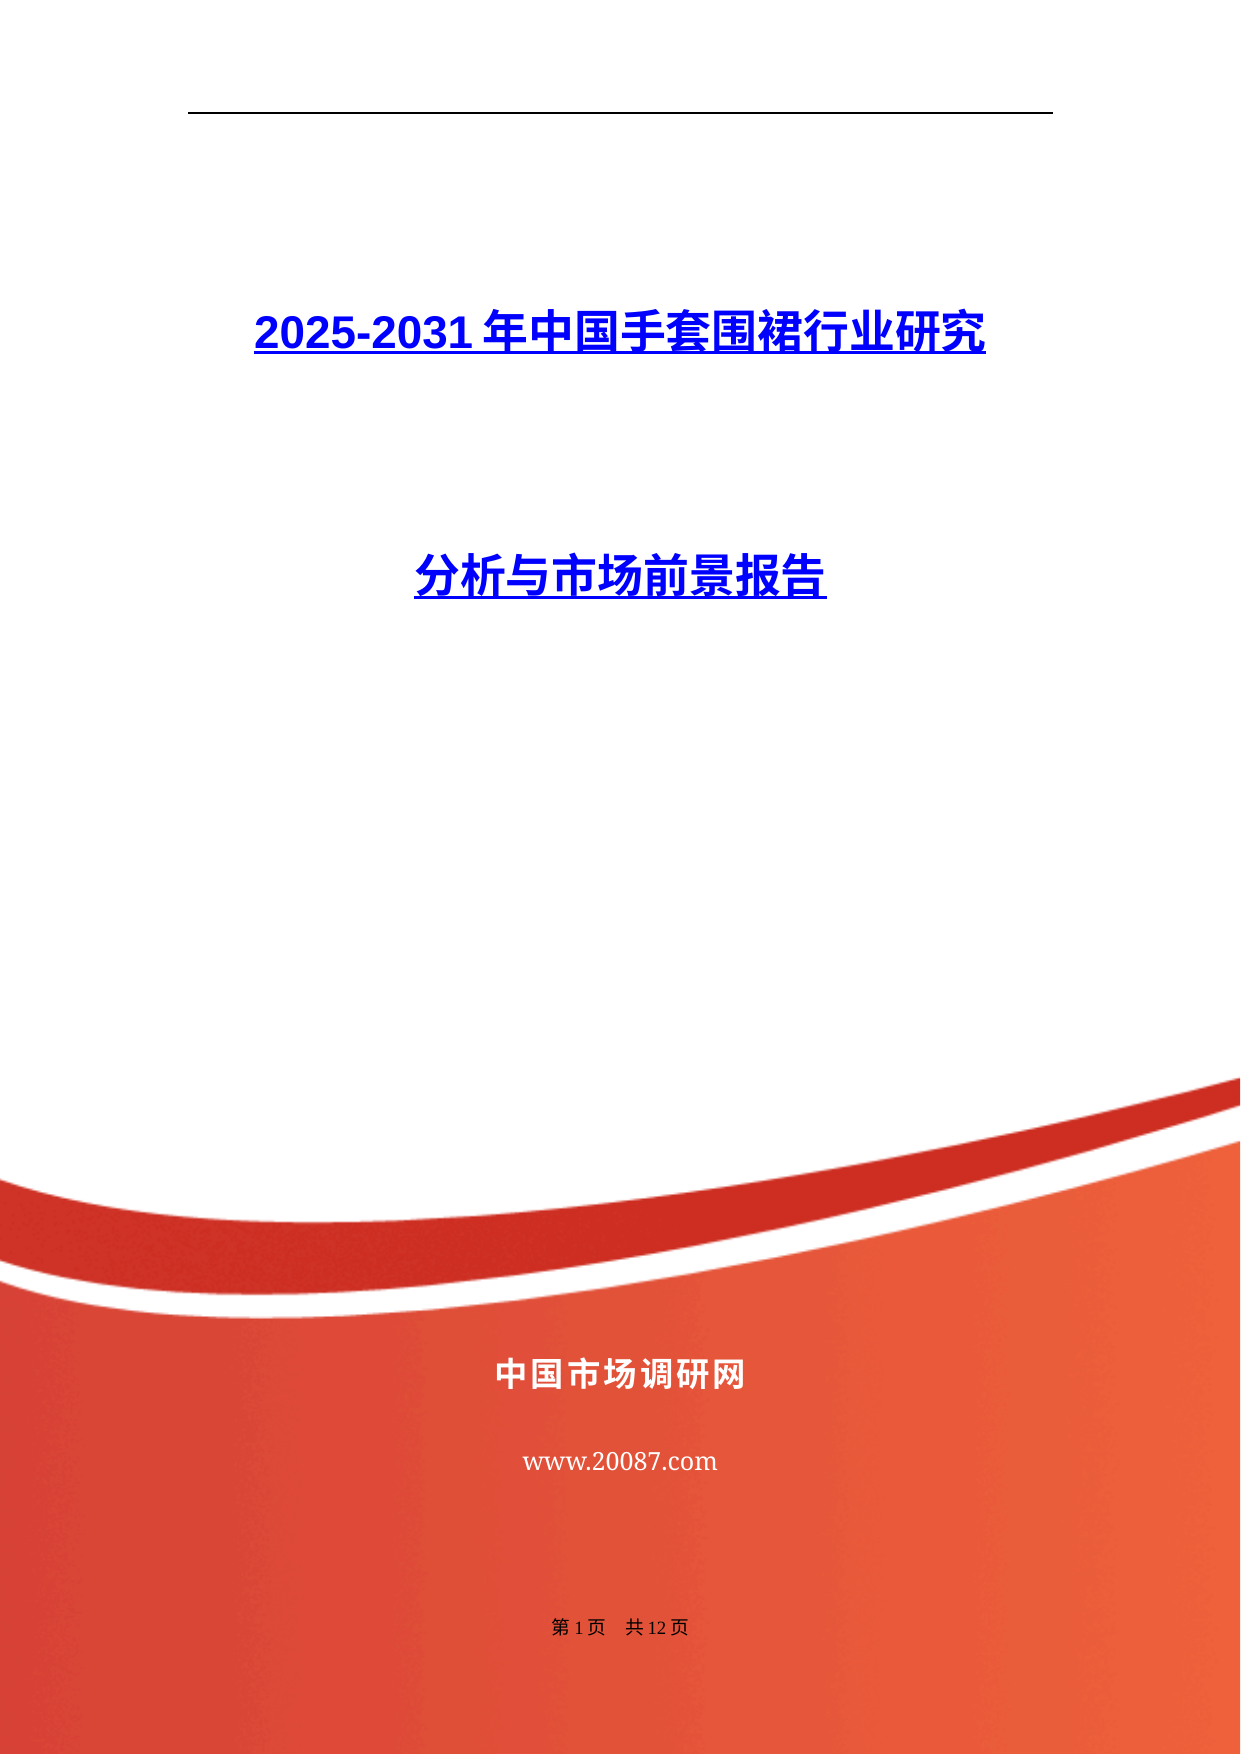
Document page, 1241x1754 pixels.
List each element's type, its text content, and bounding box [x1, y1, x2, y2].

text www.20087.com [187, 1428, 1053, 1493]
subtitle 中国市场调研网 [187, 1339, 1053, 1404]
picture [0, 1006, 1241, 1754]
table_header 2025-2031年中国手套围裙行业研究分析与市场前景报告 [188, 207, 1053, 773]
